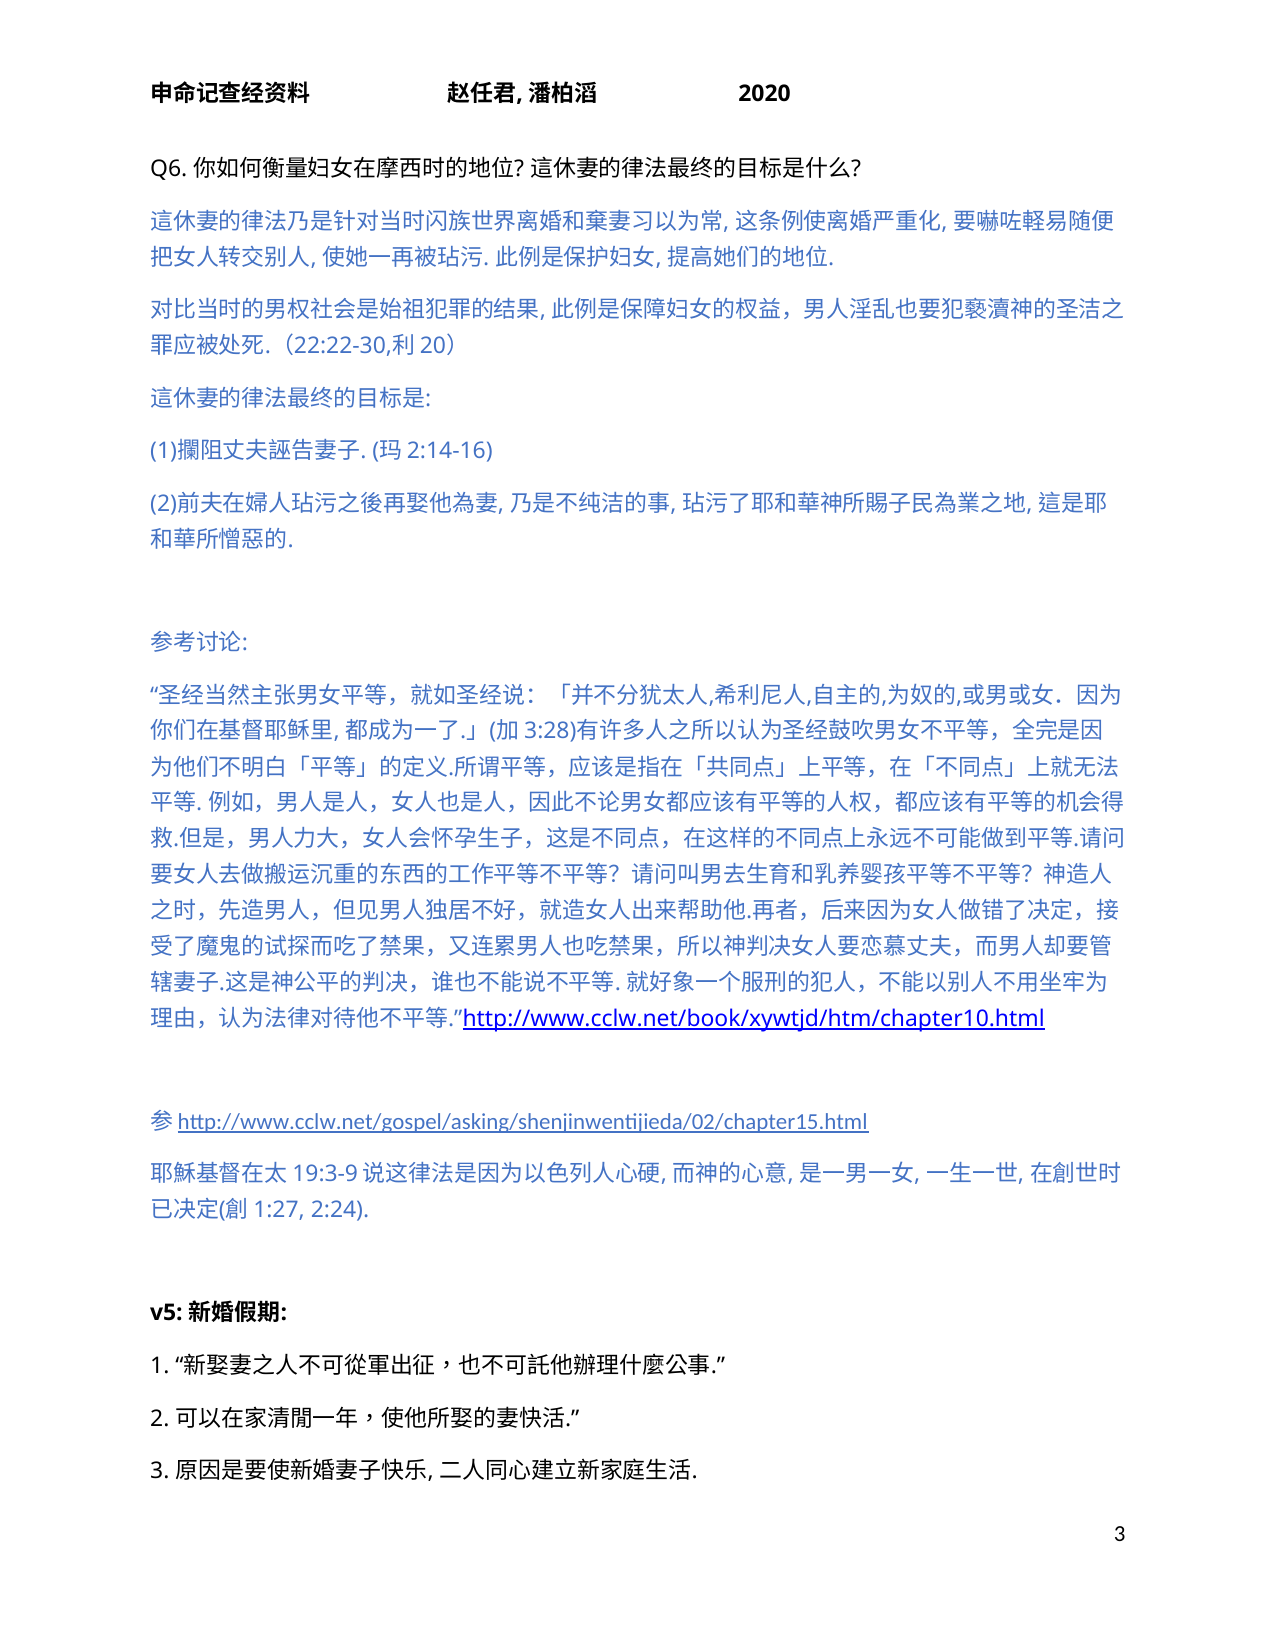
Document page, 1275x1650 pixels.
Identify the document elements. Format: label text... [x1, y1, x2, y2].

text 2. 可以在家清閒一年，使他所娶的妻快活.” [150, 1399, 1125, 1433]
text 這休妻的律法乃是针对当时闪族世界离婚和棄妻习以为常, 这条例使离婚严重化, 要嚇咗軽易随便把女人转交别人, 使她一再被玷污. 此例是保护妇女, 提高她们的地位. [150, 203, 1125, 272]
text 对比当时的男权社会是始祖犯罪的结果, 此例是保障妇女的杈益，男人淫乱也要犯褻瀆神的圣洁之罪应被处死.（22:22-30,利20） [150, 291, 1125, 360]
text 3. 原因是要使新婚妻子快乐, 二人同心建立新家庭生活. [150, 1452, 1125, 1485]
text 1. “新娶妻之人不可從軍出征，也不可託他辦理什麼公事.” [150, 1347, 1125, 1380]
text “圣经当然主张男女平等，就如圣经说：「并不分犹太人,希利尼人,自主的,为奴的,或男或女．因为你们在基督耶稣里, 都成为一了.」(加 3:28)有许多人之所以认为圣经鼓吹男女不平等，全完是因为他们不明白「平等」的定义.所谓平等，应该是指在「共同点」上平等，在「不同点」上就无法平等. 例如，男人是人，女人也是人，因此不论男女都应该有平等的人权，都应该有平等的机会得救.但是，男人力大，女人会怀孕生子，这是不同点，在这样的不同点上永远不可能做到平等.请问要女人去做搬运沉重的东西的工作平等不平等？请问叫男去生育和乳养婴孩平等不平等？神造人之时，先造男人，但见男人独居不好，就造女人出来帮助他.再者，后来因为女人做错了决定，接受了魔鬼的试探而吃了禁果，又连累男人也吃禁果，所以神判决女人要恋慕丈夫，而男人却要管辖妻子.这是神公平的判决，谁也不能说不平等. 就好象一个服刑的犯人，不能以别人不用坐牢为理由，认为法律对待他不平等.”http://www.cclw.net/book/xywtjd/htm/chapter10.html [150, 676, 1125, 1033]
text 這休妻的律法最终的目标是: [150, 380, 1125, 413]
text 参http://www.cclw.net/gospel/asking/shenjinwentijieda/02/chapter15.html [150, 1103, 1125, 1136]
text v5: 新婚假期: [150, 1294, 1125, 1327]
text 耶穌基督在太19:3-9说这律法是因为以色列人心硬, 而神的心意, 是一男一女, 一生一世, 在創世时已决定(創1:27, 2:24). [150, 1155, 1125, 1224]
text (2)前夫在婦人玷污之後再娶他為妻, 乃是不纯洁的事, 玷污了耶和華神所賜子民為業之地, 這是耶和華所憎惡的. [150, 485, 1125, 554]
text (1)攔阻丈夫誣告妻子. (玛2:14-16) [150, 432, 1125, 466]
text Q6. 你如何衡量妇女在摩西时的地位? 這休妻的律法最终的目标是什么? [150, 150, 1125, 183]
text 参考讨论: [150, 624, 1125, 657]
